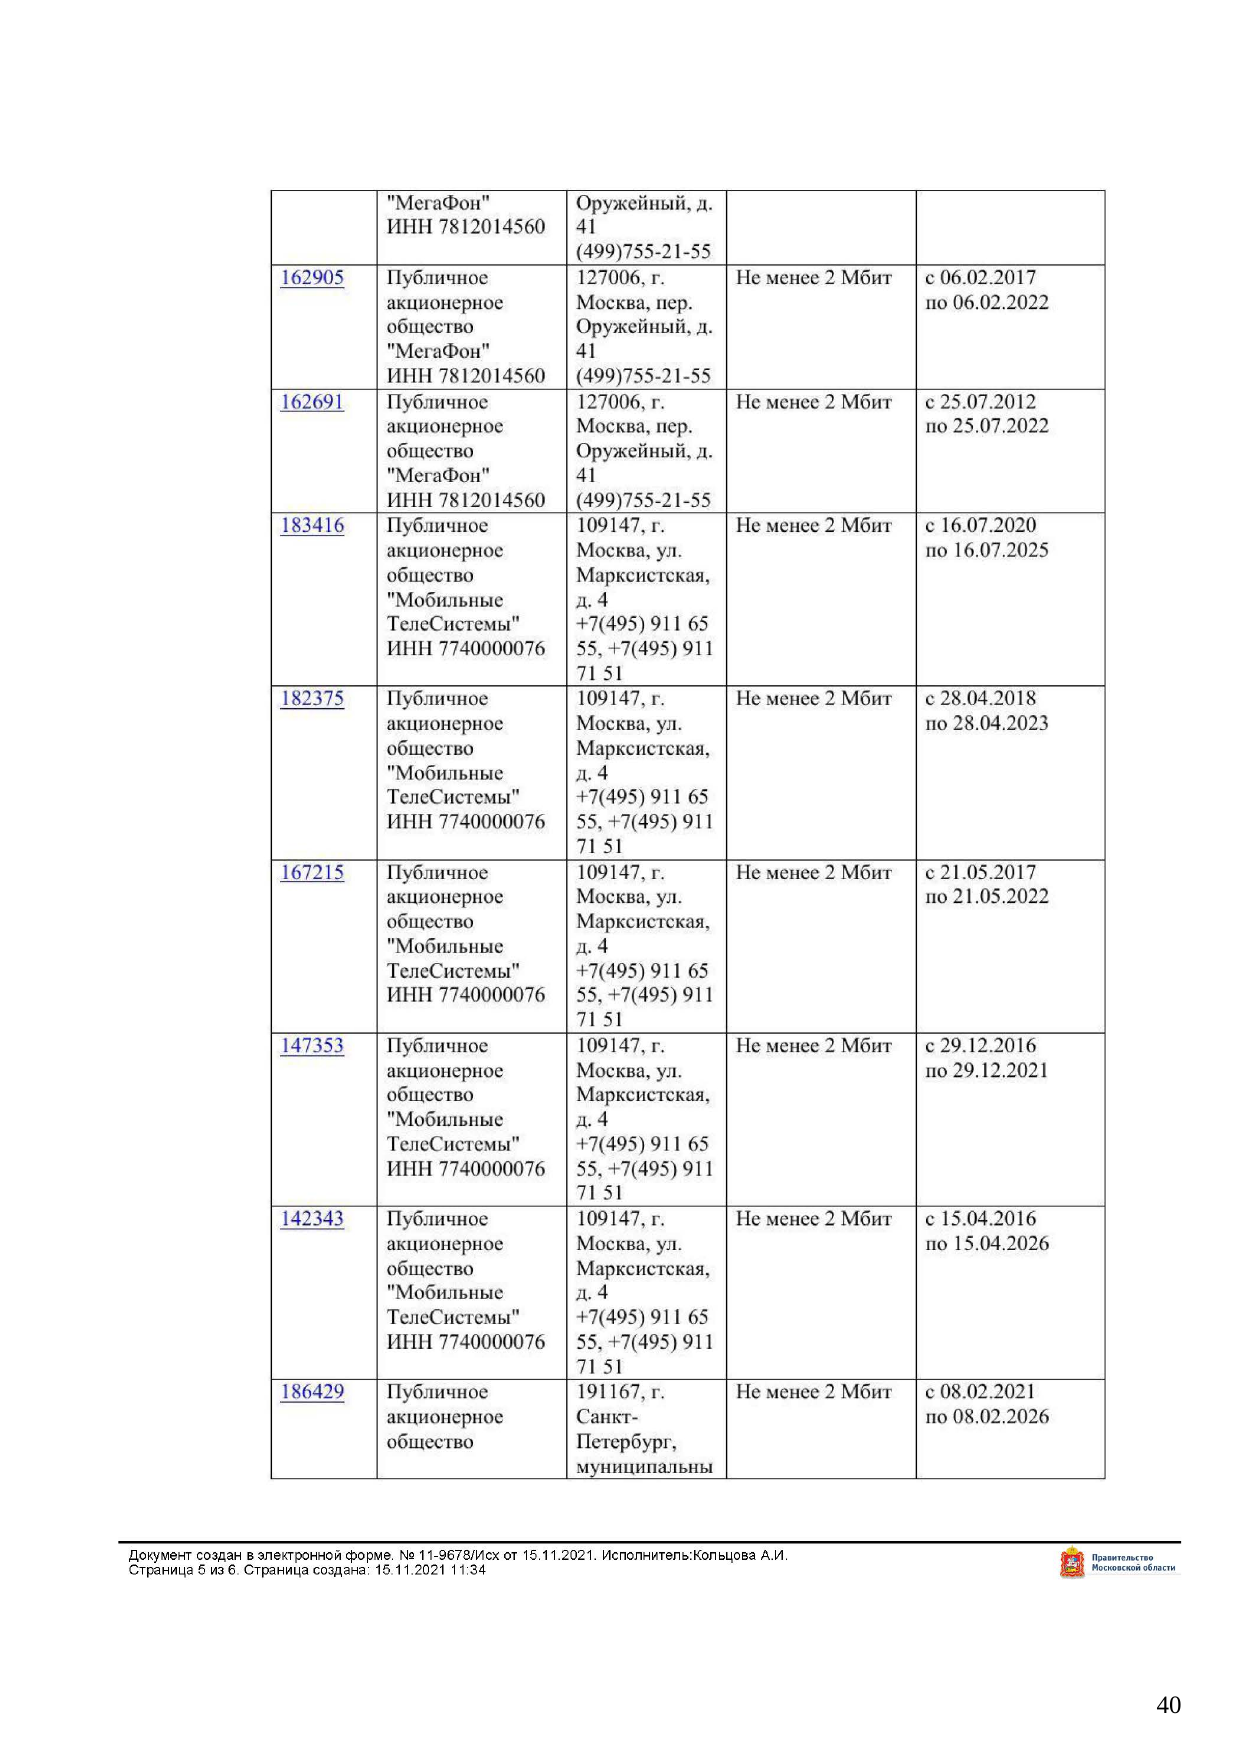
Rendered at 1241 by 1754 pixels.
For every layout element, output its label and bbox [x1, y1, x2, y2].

picture [118, 88, 1182, 1592]
